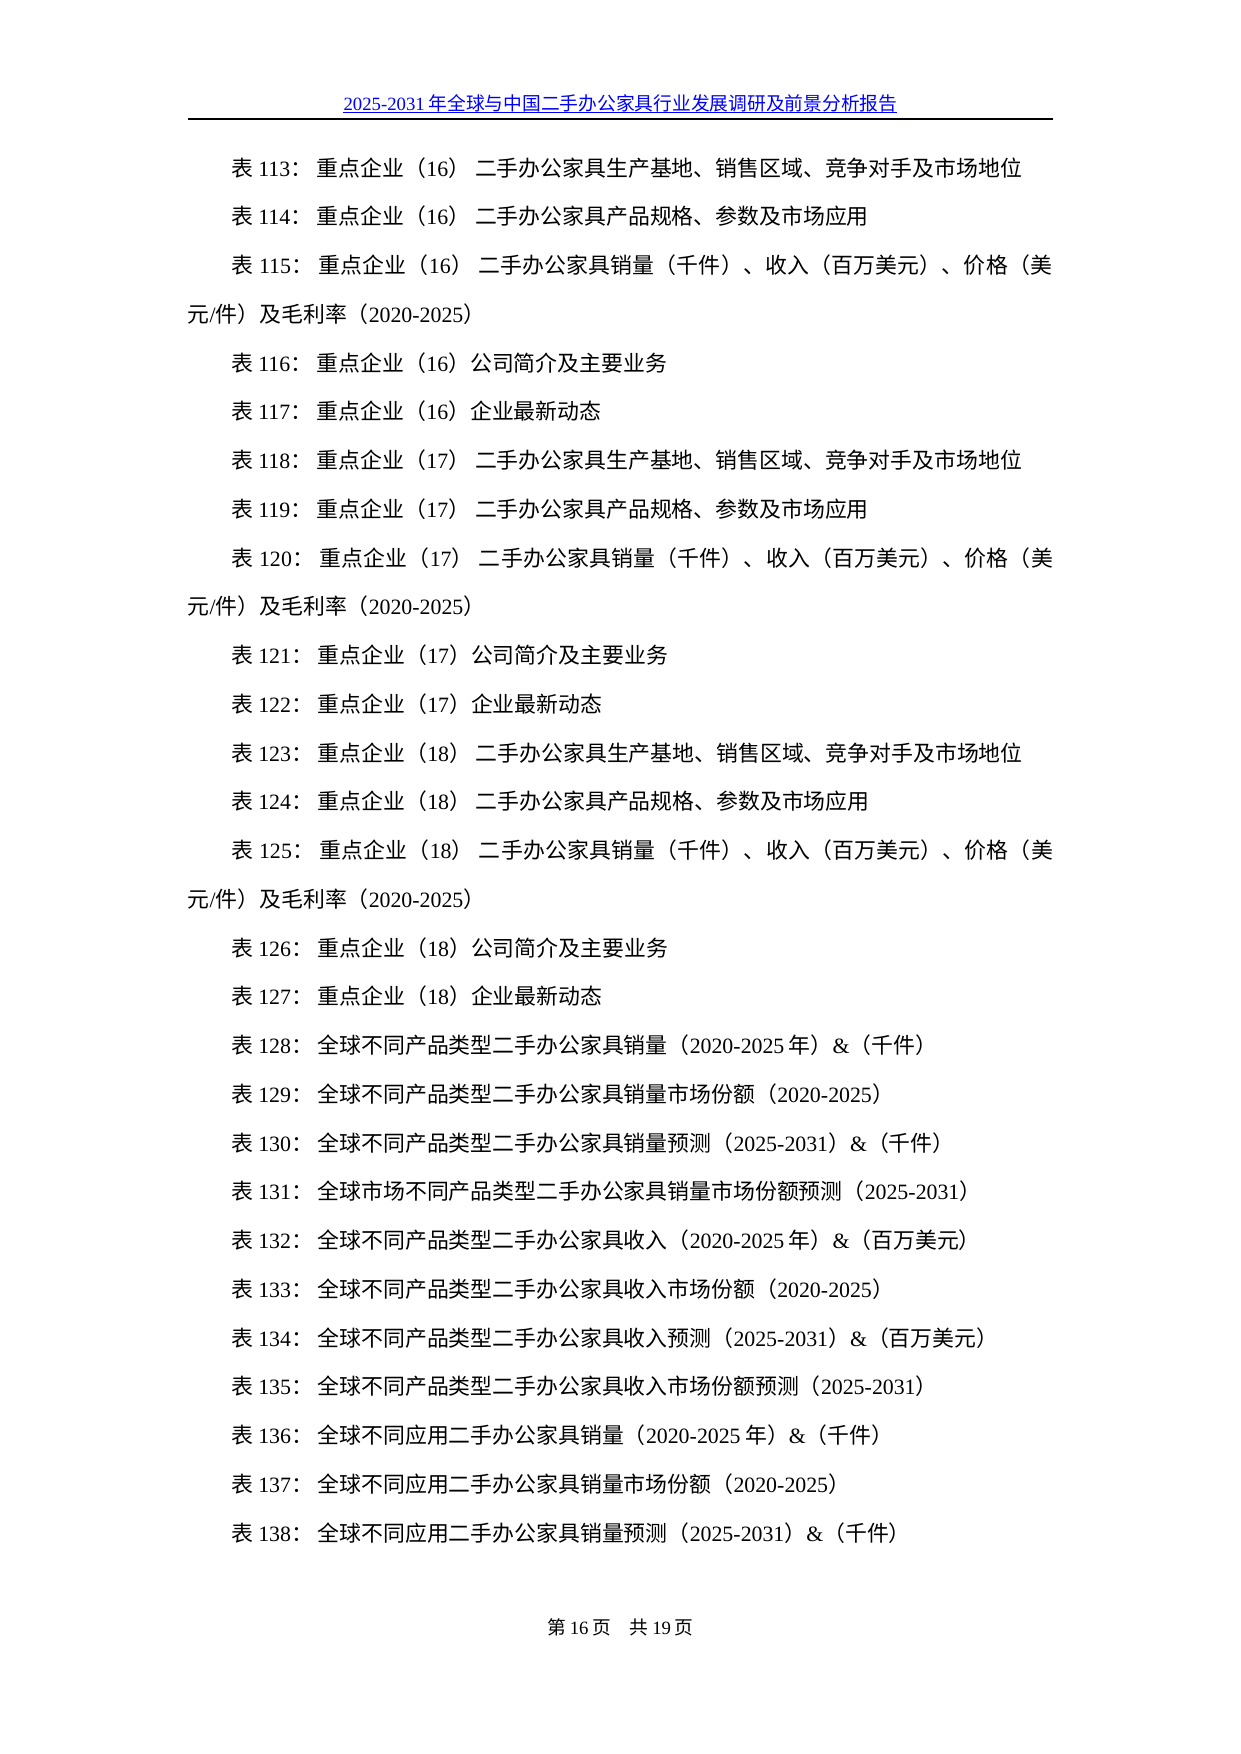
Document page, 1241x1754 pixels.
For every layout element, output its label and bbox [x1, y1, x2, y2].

text [187, 150, 1053, 1548]
